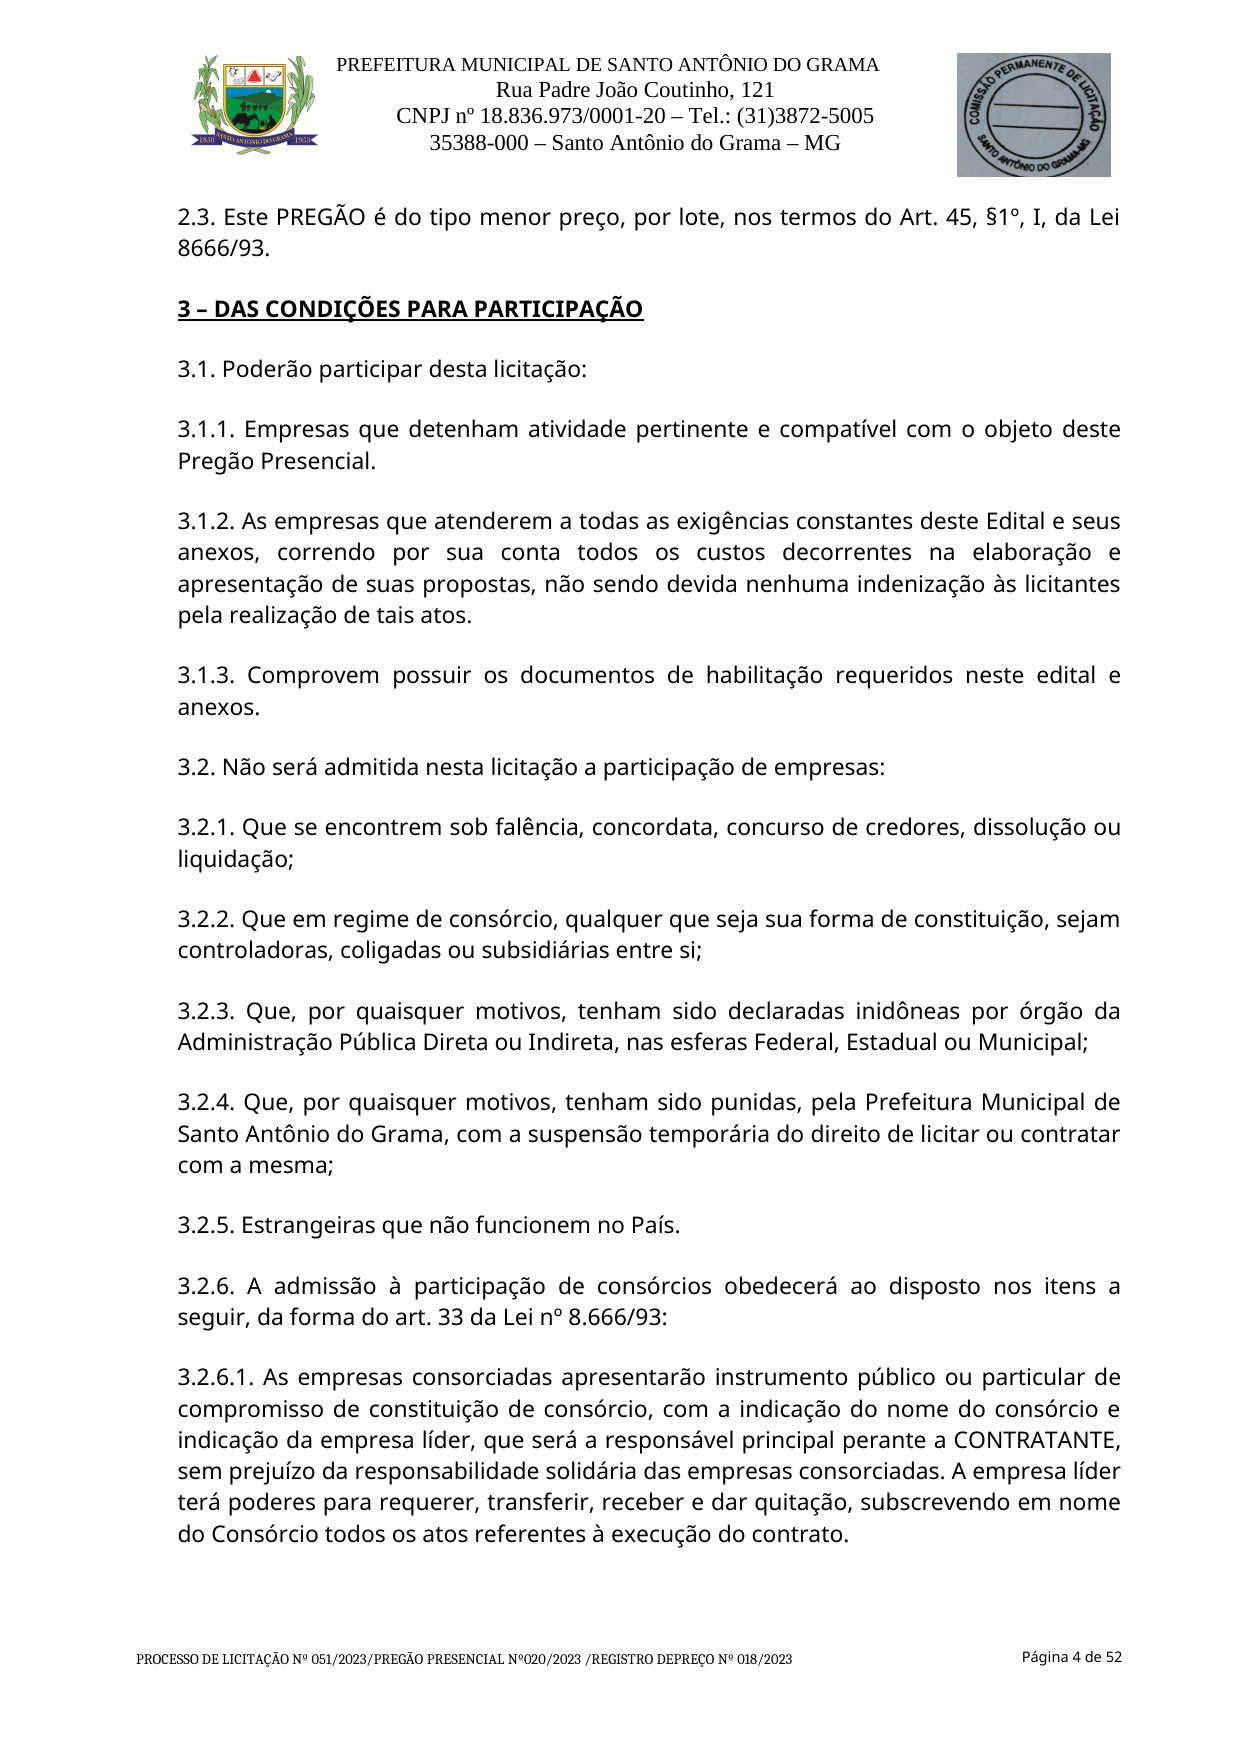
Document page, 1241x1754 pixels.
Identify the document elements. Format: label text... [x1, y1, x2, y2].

text 3 – DAS CONDIÇÕES PARA PARTICIPAÇÃO [177, 292, 1122, 324]
text 3.2.2. Que em regime de consórcio, qualquer que seja sua forma de constituição, sejam controladoras, coligadas ou subsidiárias entre si; [177, 903, 1122, 965]
text 3.2.6. A admissão à participação de consórcios obedecerá ao disposto nos itens a seguir, da forma do art. 33 da Lei nº 8.666/93: [177, 1269, 1122, 1332]
text 3.2.4. Que, por quaisquer motivos, tenham sido punidas, pela Prefeitura Municipal de Santo Antônio do Grama, com a suspensão temporária do direito de licitar ou contratar com a mesma; [177, 1086, 1122, 1180]
text 3.1.2. As empresas que atenderem a todas as exigências constantes deste Edital e seus anexos, correndo por sua conta todos os custos decorrentes na elaboração e apresentação de suas propostas, não sendo devida nenhuma indenização às licitantes pela realização de tais atos. [177, 505, 1122, 630]
text 3.2.5. Estrangeiras que não funcionem no País. [177, 1209, 1122, 1240]
picture [957, 53, 1111, 177]
text 2.3. Este PREGÃO é do tipo menor preço, por lote, nos termos do Art. 45, §1º, I, da Lei 8666/93. [177, 201, 1122, 263]
text 3.2.6.1. As empresas consorciadas apresentarão instrumento público ou particular de compromisso de constituição de consórcio, com a indicação do nome do consórcio e indicação da empresa líder, que será a responsável principal perante a CONTRATANTE, sem prejuízo da responsabilidade solidária das empresas consorciadas. A empresa líder terá poderes para requerer, transferir, receber e dar quitação, subscrevendo em nome do Consórcio todos os atos referentes à execução do contrato. [177, 1361, 1122, 1549]
text 3.1.1. Empresas que detenham atividade pertinente e compatível com o objeto deste Pregão Presencial. [177, 413, 1122, 476]
text 3.2. Não será admitida nesta licitação a participação de empresas: [177, 751, 1122, 782]
text 3.2.1. Que se encontrem sob falência, concordata, concurso de credores, dissolução ou liquidação; [177, 811, 1122, 874]
picture [190, 55, 319, 155]
text 3.1. Poderão participar desta licitação: [177, 353, 1122, 384]
text 3.1.3. Comprovem possuir os documentos de habilitação requeridos neste edital e anexos. [177, 659, 1122, 722]
text 3.2.3. Que, por quaisquer motivos, tenham sido declaradas inidôneas por órgão da Administração Pública Direta ou Indireta, nas esferas Federal, Estadual ou Municipal; [177, 994, 1122, 1057]
